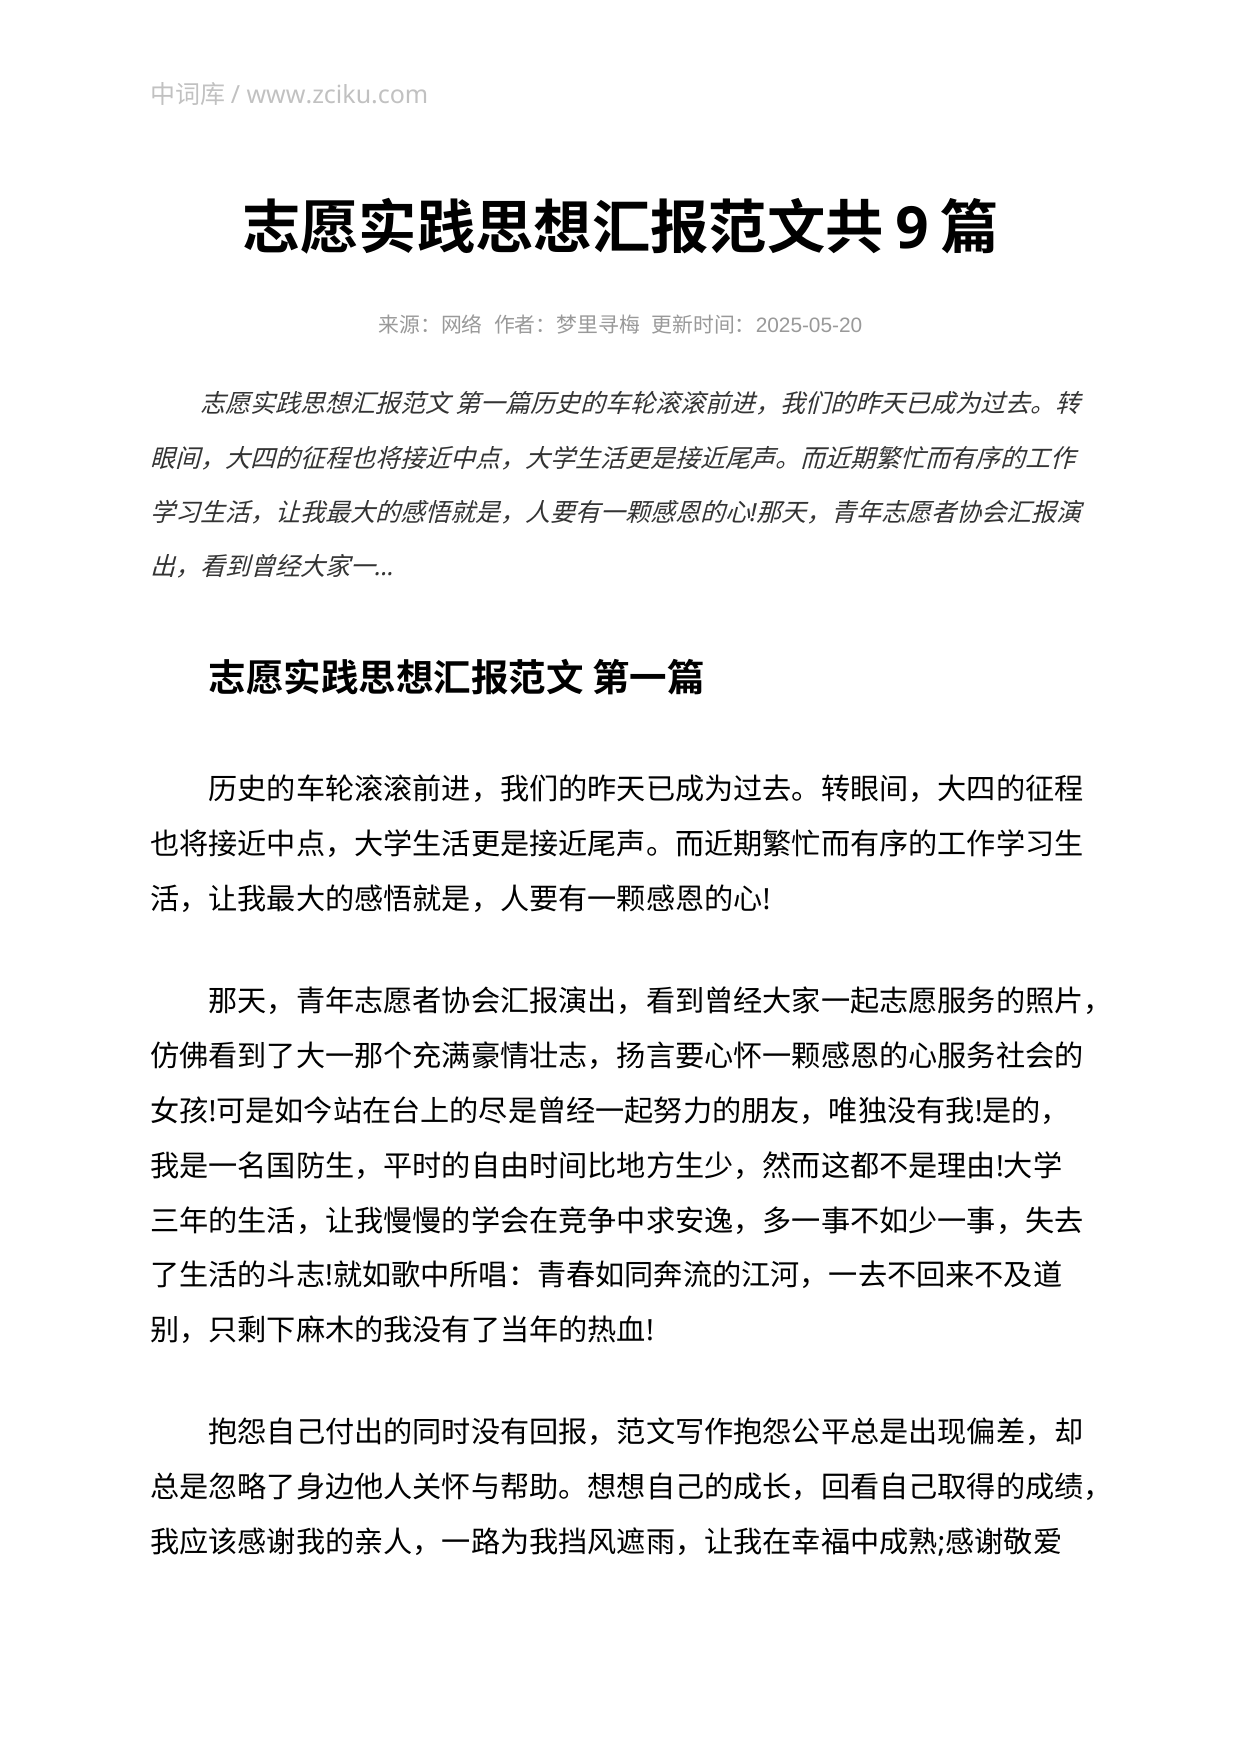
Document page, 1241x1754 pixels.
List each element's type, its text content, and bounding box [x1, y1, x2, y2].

text 历史的车轮滚滚前进，我们的昨天已成为过去。转眼间，大四的征程也将接近中点，大学生活更是接近尾声。而近期繁忙而有序的工作学习生活，让我最大的感悟就是，人要有一颗感恩的心! [150, 766, 1090, 918]
text 那天，青年志愿者协会汇报演出，看到曾经大家一起志愿服务的照片，仿佛看到了大一那个充满豪情壮志，扬言要心怀一颗感恩的心服务社会的女孩!可是如今站在台上的尽是曾经一起努力的朋友，唯独没有我!是的，我是一名国防生，平时的自由时间比地方生少，然而这都不是理由!大学三年的生活，让我慢慢的学会在竞争中求安逸，多一事不如少一事，失去了生活的斗志!就如歌中所唱：青春如同奔流的江河，一去不回来不及道别，只剩下麻木的我没有了当年的热血! [150, 977, 1090, 1349]
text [150, 1409, 1090, 1561]
subtitle 志愿实践思想汇报范文共9篇 [150, 181, 1090, 266]
text 志愿实践思想汇报范文 第一篇 [150, 648, 1090, 702]
text 志愿实践思想汇报范文 第一篇历史的车轮滚滚前进，我们的昨天已成为过去。转眼间，大四的征程也将接近中点，大学生活更是接近尾声。而近期繁忙而有序的工作学习生活，让我最大的感悟就是，人要有一颗感恩的心!那天，青年志愿者协会汇报演出，看到曾经大家一... [150, 384, 1090, 583]
text 来源：网络 作者：梦里寻梅 更新时间：2025-05-20 [150, 313, 1090, 337]
